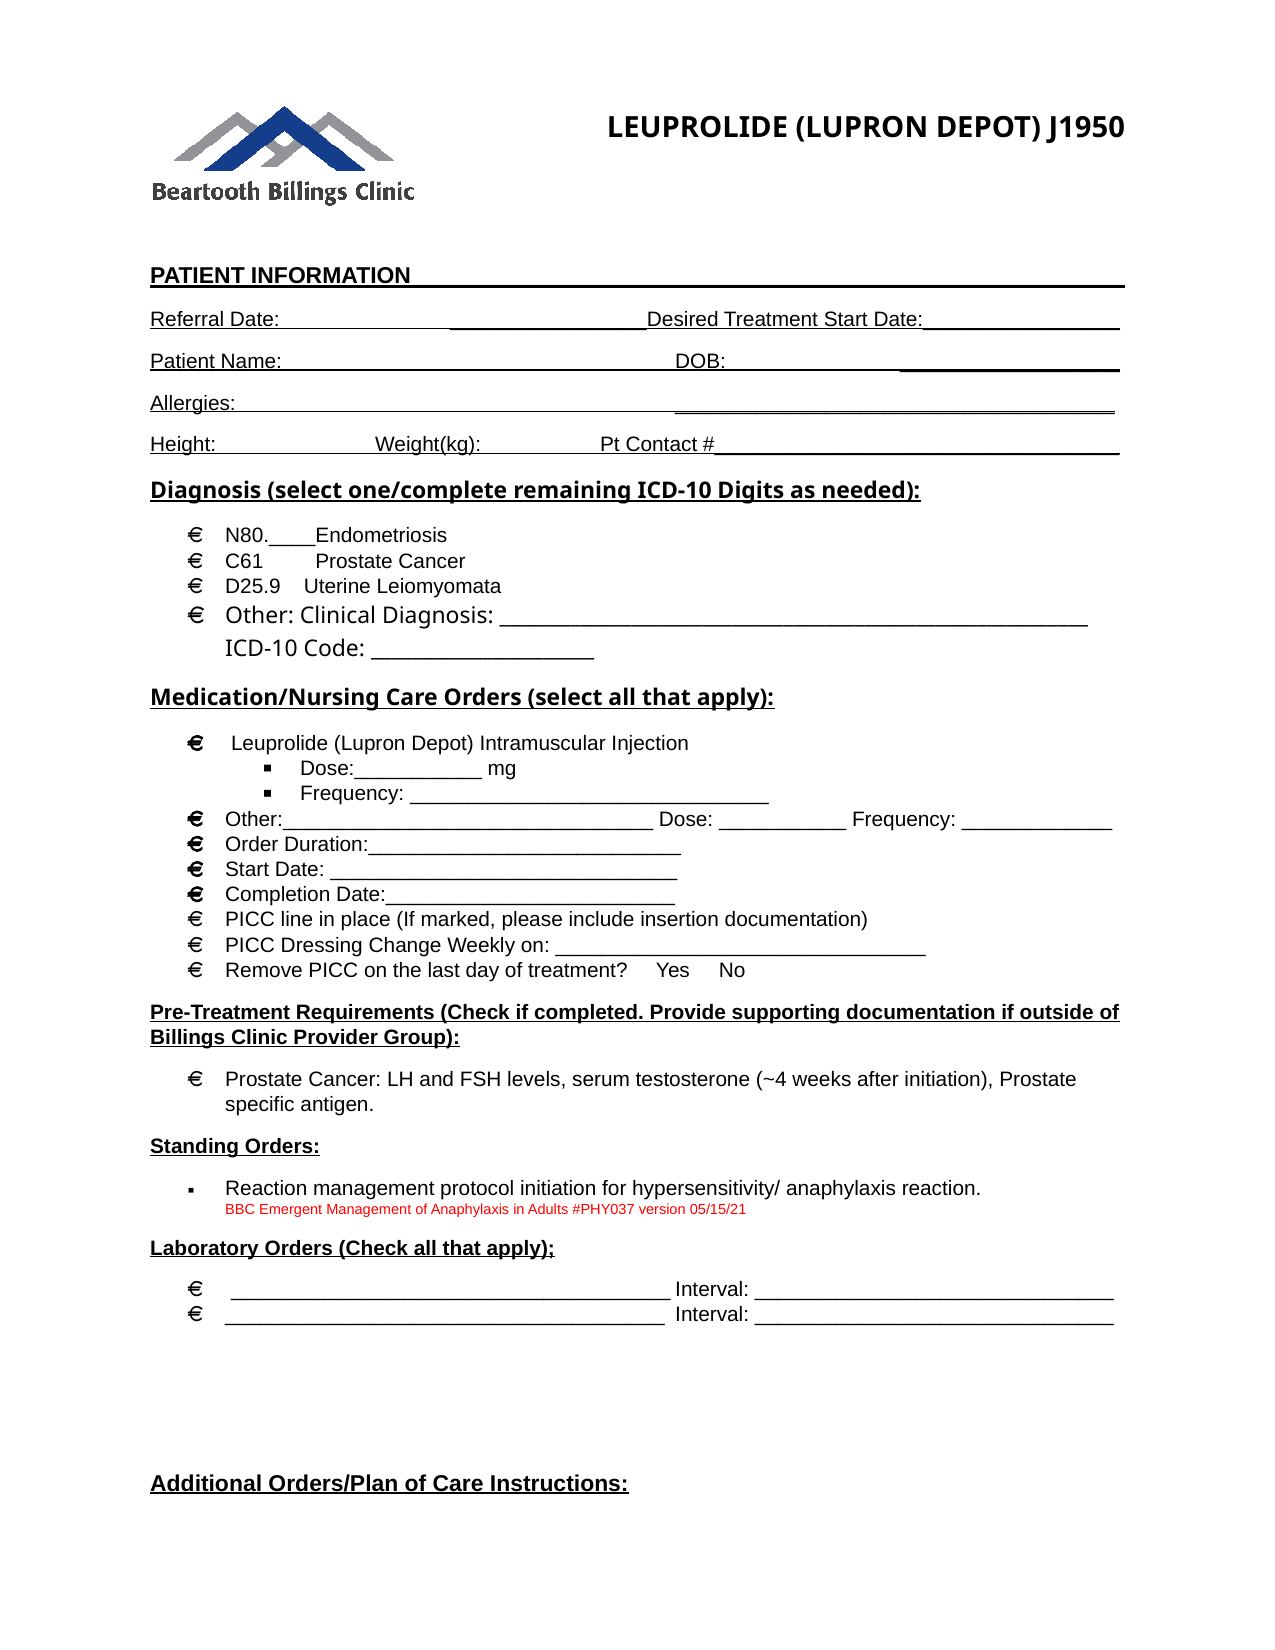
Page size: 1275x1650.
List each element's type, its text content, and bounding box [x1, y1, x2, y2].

list N80.____Endometriosis [187, 523, 1125, 547]
text PATIENT INFORMATION________________________________________________________ [150, 262, 1125, 285]
list Start Date: ______________________________ [187, 857, 1125, 881]
text Allergies: ______________________________________ [150, 390, 1125, 414]
text Laboratory Orders (Check all that apply); [150, 1235, 1125, 1259]
list PICC Dressing Change Weekly on: ________________________________ [187, 932, 1125, 956]
list PICC line in place (If marked, please include insertion documentation) [187, 907, 1125, 931]
text Pre-Treatment Requirements (Check if completed. Provide supporting documentation if outside of Billings Clinic Provider Group): [150, 1000, 1125, 1049]
list ______________________________________ Interval: _______________________________ [187, 1277, 1125, 1301]
list ICD-10 Code: ______________________ [225, 632, 1125, 663]
text Height: Weight(kg): Pt Contact #___________________________________ [150, 432, 1125, 456]
text Referral Date: _________________Desired Treatment Start Date:_________________ [150, 307, 1125, 331]
list Remove PICC on the last day of treatment? Yes No [187, 958, 1125, 982]
text Medication/Nursing Care Orders (select all that apply): [150, 681, 1125, 712]
list Prostate Cancer: LH and FSH levels, serum testosterone (~4 weeks after initiation), Prostate specific antigen. [187, 1067, 1125, 1116]
text Standing Orders: [150, 1134, 1125, 1158]
list Completion Date:_________________________ [187, 882, 1125, 906]
list Leuprolide (Lupron Depot) Intramuscular Injection [187, 731, 1125, 755]
text Diagnosis (select one/complete remaining ICD-10 Digits as needed): [150, 474, 1125, 505]
list BBC Emergent Management of Anaphylaxis in Adults #PHY037 version 05/15/21 [225, 1201, 1125, 1218]
list Frequency: _______________________________ [262, 781, 1125, 805]
list Reaction management protocol initiation for hypersensitivity/ anaphylaxis reaction. [187, 1176, 1125, 1200]
list Order Duration:___________________________ [187, 832, 1125, 856]
text Additional Orders/Plan of Care Instructions: [150, 1469, 1125, 1496]
list Other:________________________________ Dose: ___________ Frequency: _____________ [187, 806, 1125, 830]
list Other: Clinical Diagnosis: __________________________________________________________ [187, 599, 1125, 630]
list C61 Prostate Cancer [187, 548, 1125, 573]
list Dose:___________ mg [262, 756, 1125, 780]
text Patient Name: DOB: ___________________ [150, 348, 1125, 372]
picture [150, 103, 416, 210]
list D25.9 Uterine Leiomyomata [187, 574, 1125, 598]
list ______________________________________ Interval: _______________________________ [187, 1302, 1125, 1326]
